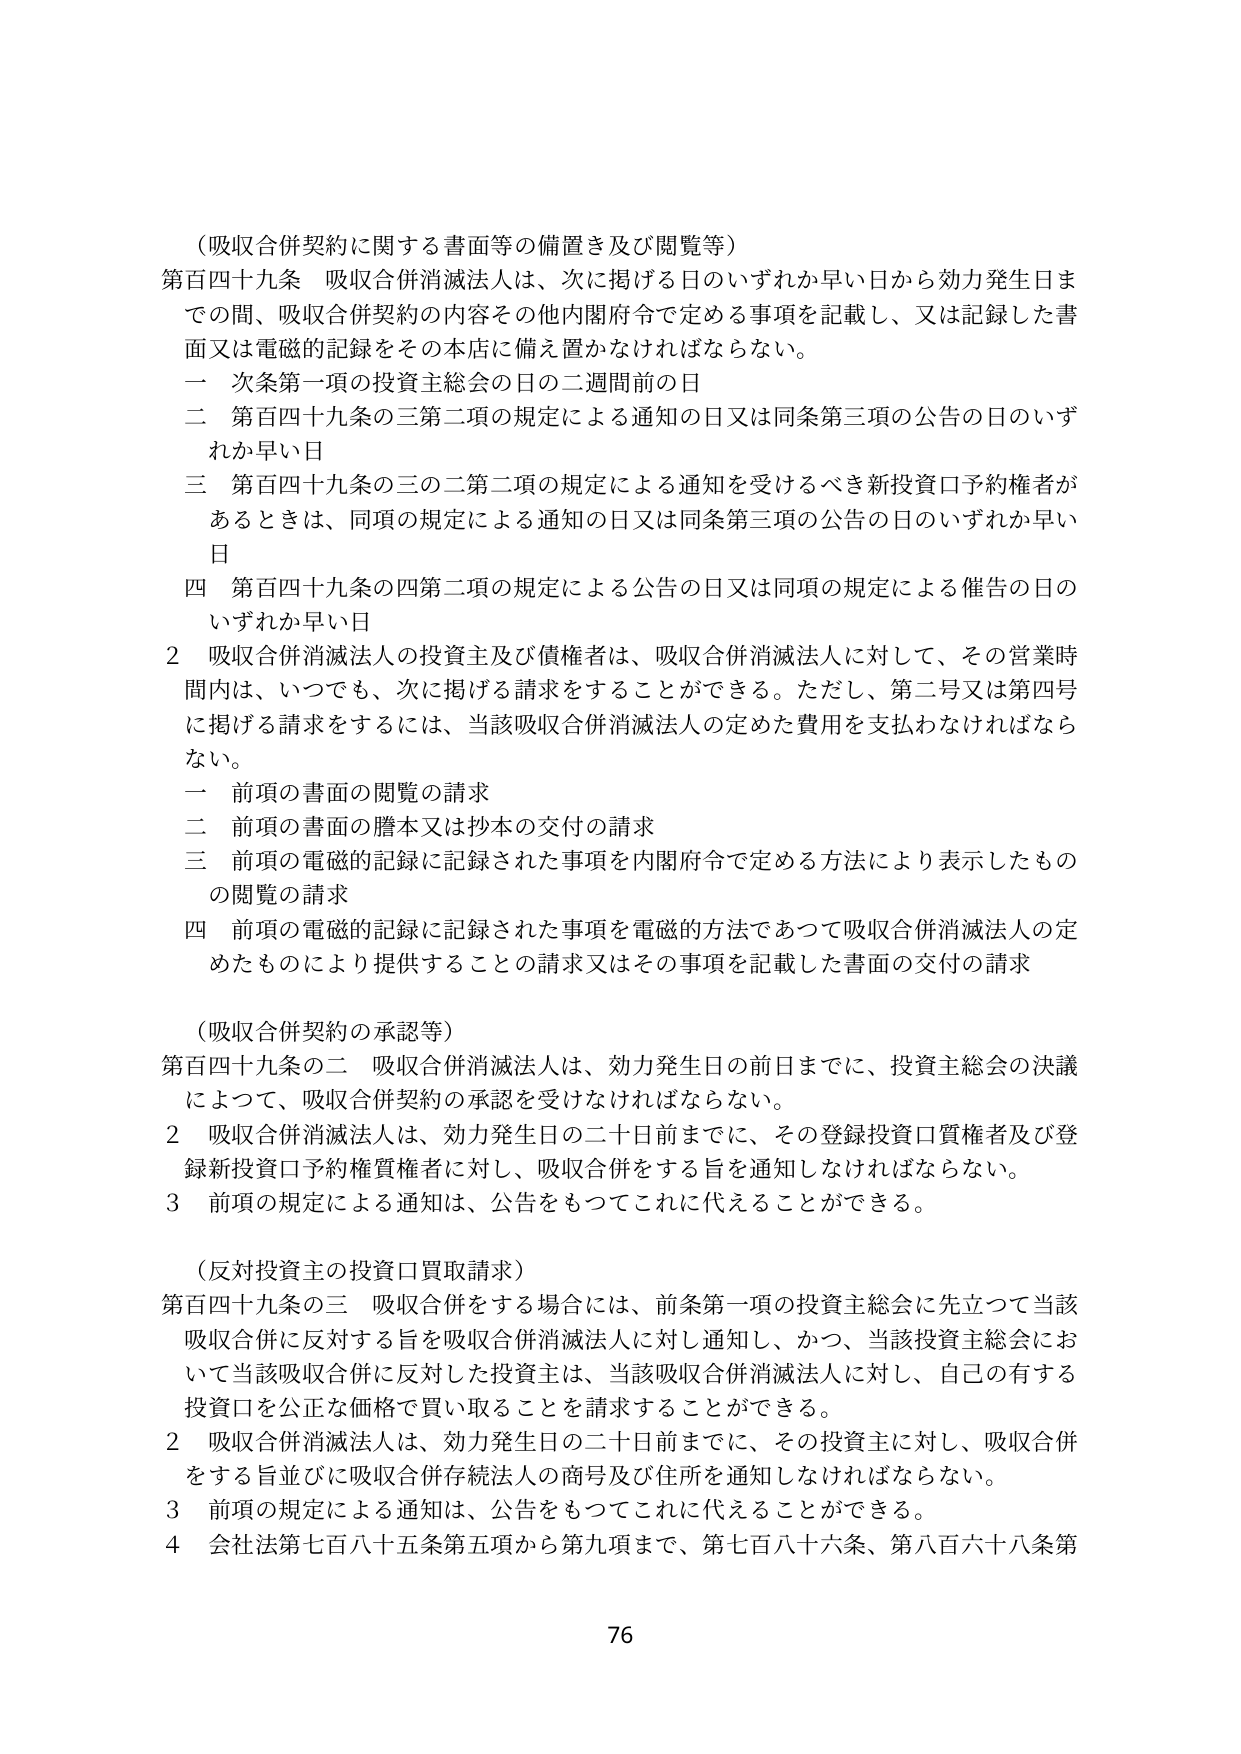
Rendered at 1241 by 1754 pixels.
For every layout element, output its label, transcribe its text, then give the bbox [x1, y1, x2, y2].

text 四 第百四十九条の四第二項の規定による公告の日又は同項の規定による催告の日のいずれか早い日 [184, 569, 1079, 638]
text 第百四十九条 吸収合併消滅法人は、次に掲げる日のいずれか早い日から効力発生日までの間、吸収合併契約の内容その他内閣府令で定める事項を記載し、又は記録した書面又は電磁的記録をその本店に備え置かなければならない。 [161, 262, 1079, 364]
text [161, 1526, 1079, 1560]
text 一 前項の書面の閲覧の請求 [184, 774, 1079, 809]
text 四 前項の電磁的記録に記録された事項を電磁的方法であつて吸収合併消滅法人の定めたものにより提供することの請求又はその事項を記載した書面の交付の請求 [184, 911, 1079, 979]
text 第百四十九条の二 吸収合併消滅法人は、効力発生日の前日までに、投資主総会の決議によつて、吸収合併契約の承認を受けなければならない。 [161, 1048, 1079, 1116]
text 第百四十九条の三 吸収合併をする場合には、前条第一項の投資主総会に先立つて当該吸収合併に反対する旨を吸収合併消滅法人に対し通知し、かつ、当該投資主総会において当該吸収合併に反対した投資主は、当該吸収合併消滅法人に対し、自己の有する投資口を公正な価格で買い取ることを請求することができる。 [161, 1287, 1079, 1424]
text ２ 吸収合併消滅法人は、効力発生日の二十日前までに、その投資主に対し、吸収合併をする旨並びに吸収合併存続法人の商号及び住所を通知しなければならない。 [161, 1424, 1079, 1492]
text 三 第百四十九条の三の二第二項の規定による通知を受けるべき新投資口予約権者があるときは、同項の規定による通知の日又は同条第三項の公告の日のいずれか早い日 [184, 467, 1079, 569]
text （吸収合併契約に関する書面等の備置き及び閲覧等） [184, 228, 1079, 262]
text 二 第百四十九条の三第二項の規定による通知の日又は同条第三項の公告の日のいずれか早い日 [184, 399, 1079, 467]
text （吸収合併契約の承認等） [184, 1014, 1079, 1048]
text ３ 前項の規定による通知は、公告をもつてこれに代えることができる。 [161, 1492, 1079, 1526]
text ２ 吸収合併消滅法人は、効力発生日の二十日前までに、その登録投資口質権者及び登録新投資口予約権質権者に対し、吸収合併をする旨を通知しなければならない。 [161, 1116, 1079, 1184]
text ３ 前項の規定による通知は、公告をもつてこれに代えることができる。 [161, 1184, 1079, 1219]
text （反対投資主の投資口買取請求） [184, 1253, 1079, 1287]
text 三 前項の電磁的記録に記録された事項を内閣府令で定める方法により表示したものの閲覧の請求 [184, 843, 1079, 911]
text 一 次条第一項の投資主総会の日の二週間前の日 [184, 364, 1079, 399]
text ２ 吸収合併消滅法人の投資主及び債権者は、吸収合併消滅法人に対して、その営業時間内は、いつでも、次に掲げる請求をすることができる。ただし、第二号又は第四号に掲げる請求をするには、当該吸収合併消滅法人の定めた費用を支払わなければならない。 [161, 638, 1079, 774]
text 二 前項の書面の謄本又は抄本の交付の請求 [184, 809, 1079, 843]
